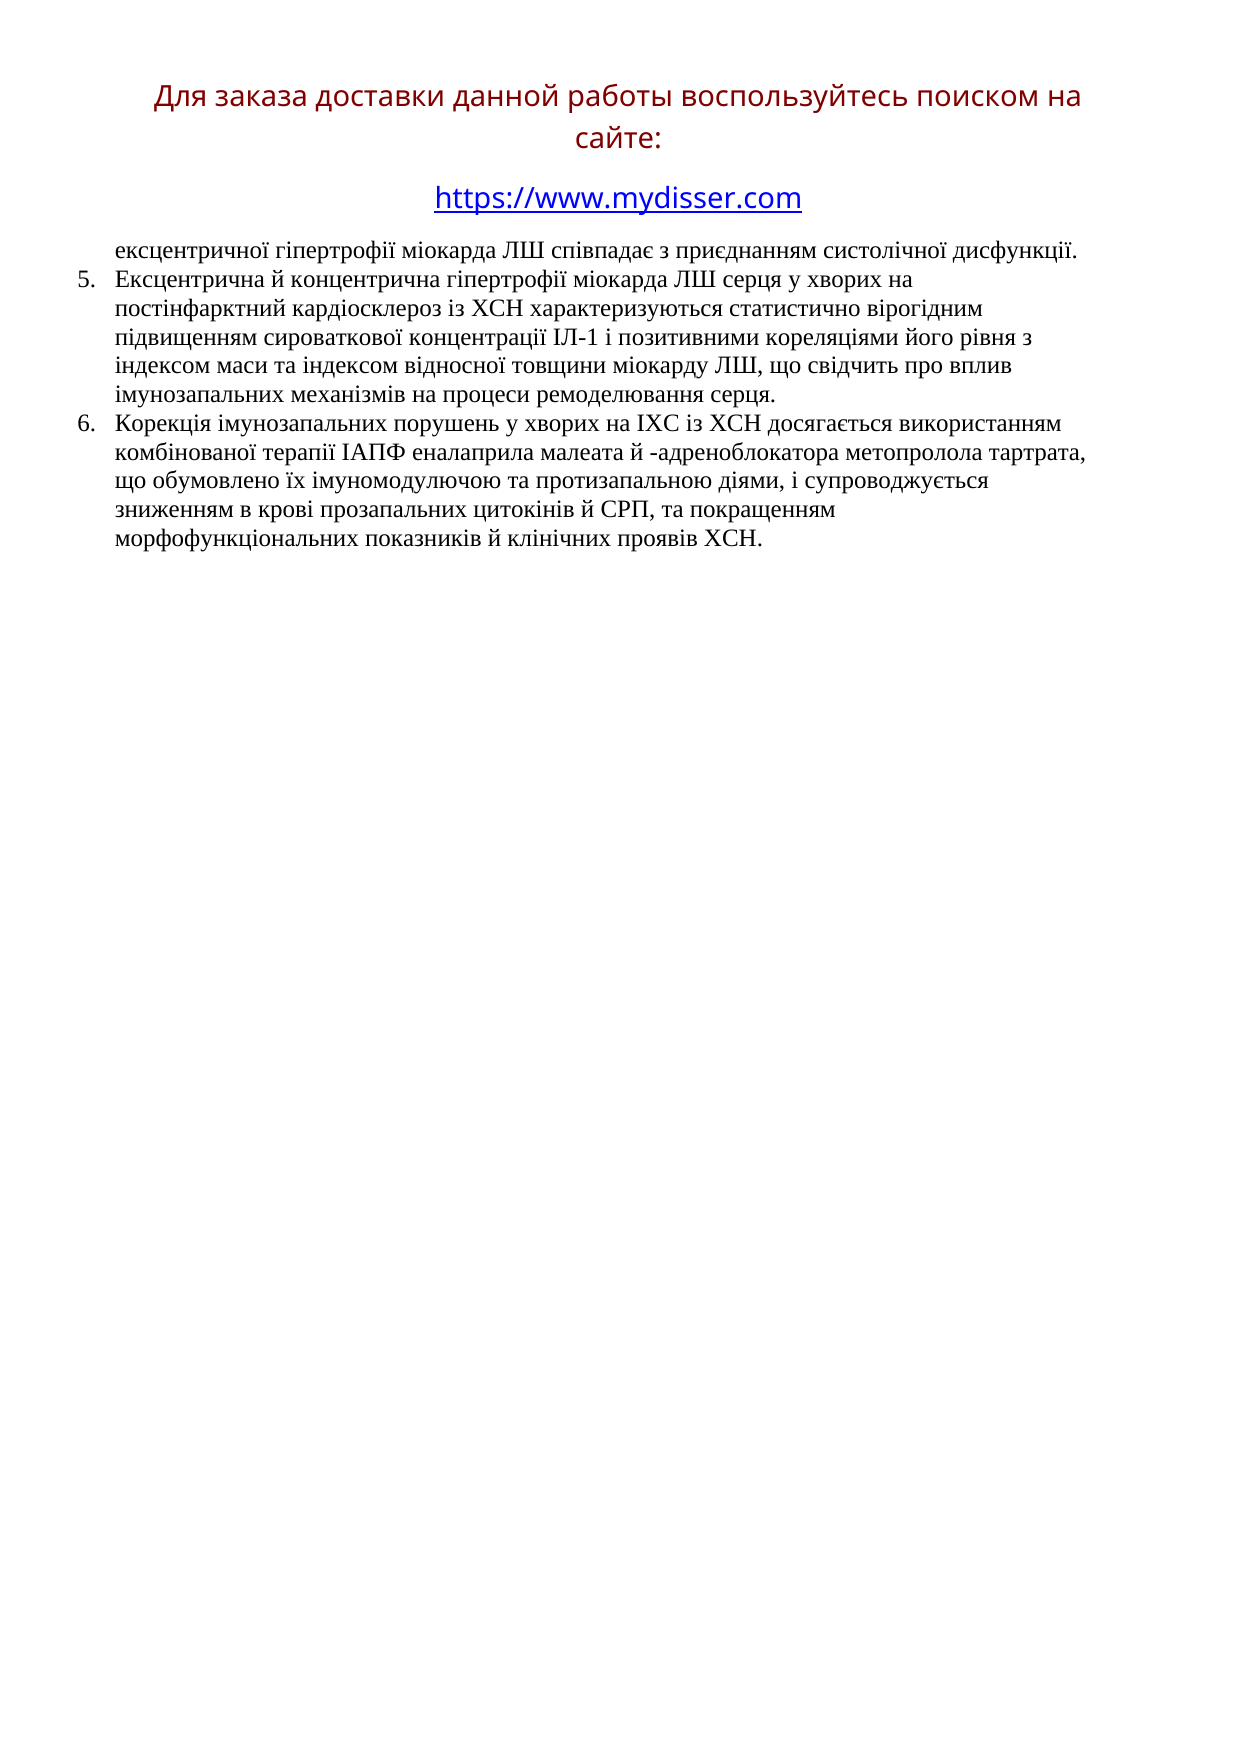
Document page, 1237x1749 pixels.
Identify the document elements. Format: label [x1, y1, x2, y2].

table_cell [40, 236, 1086, 581]
